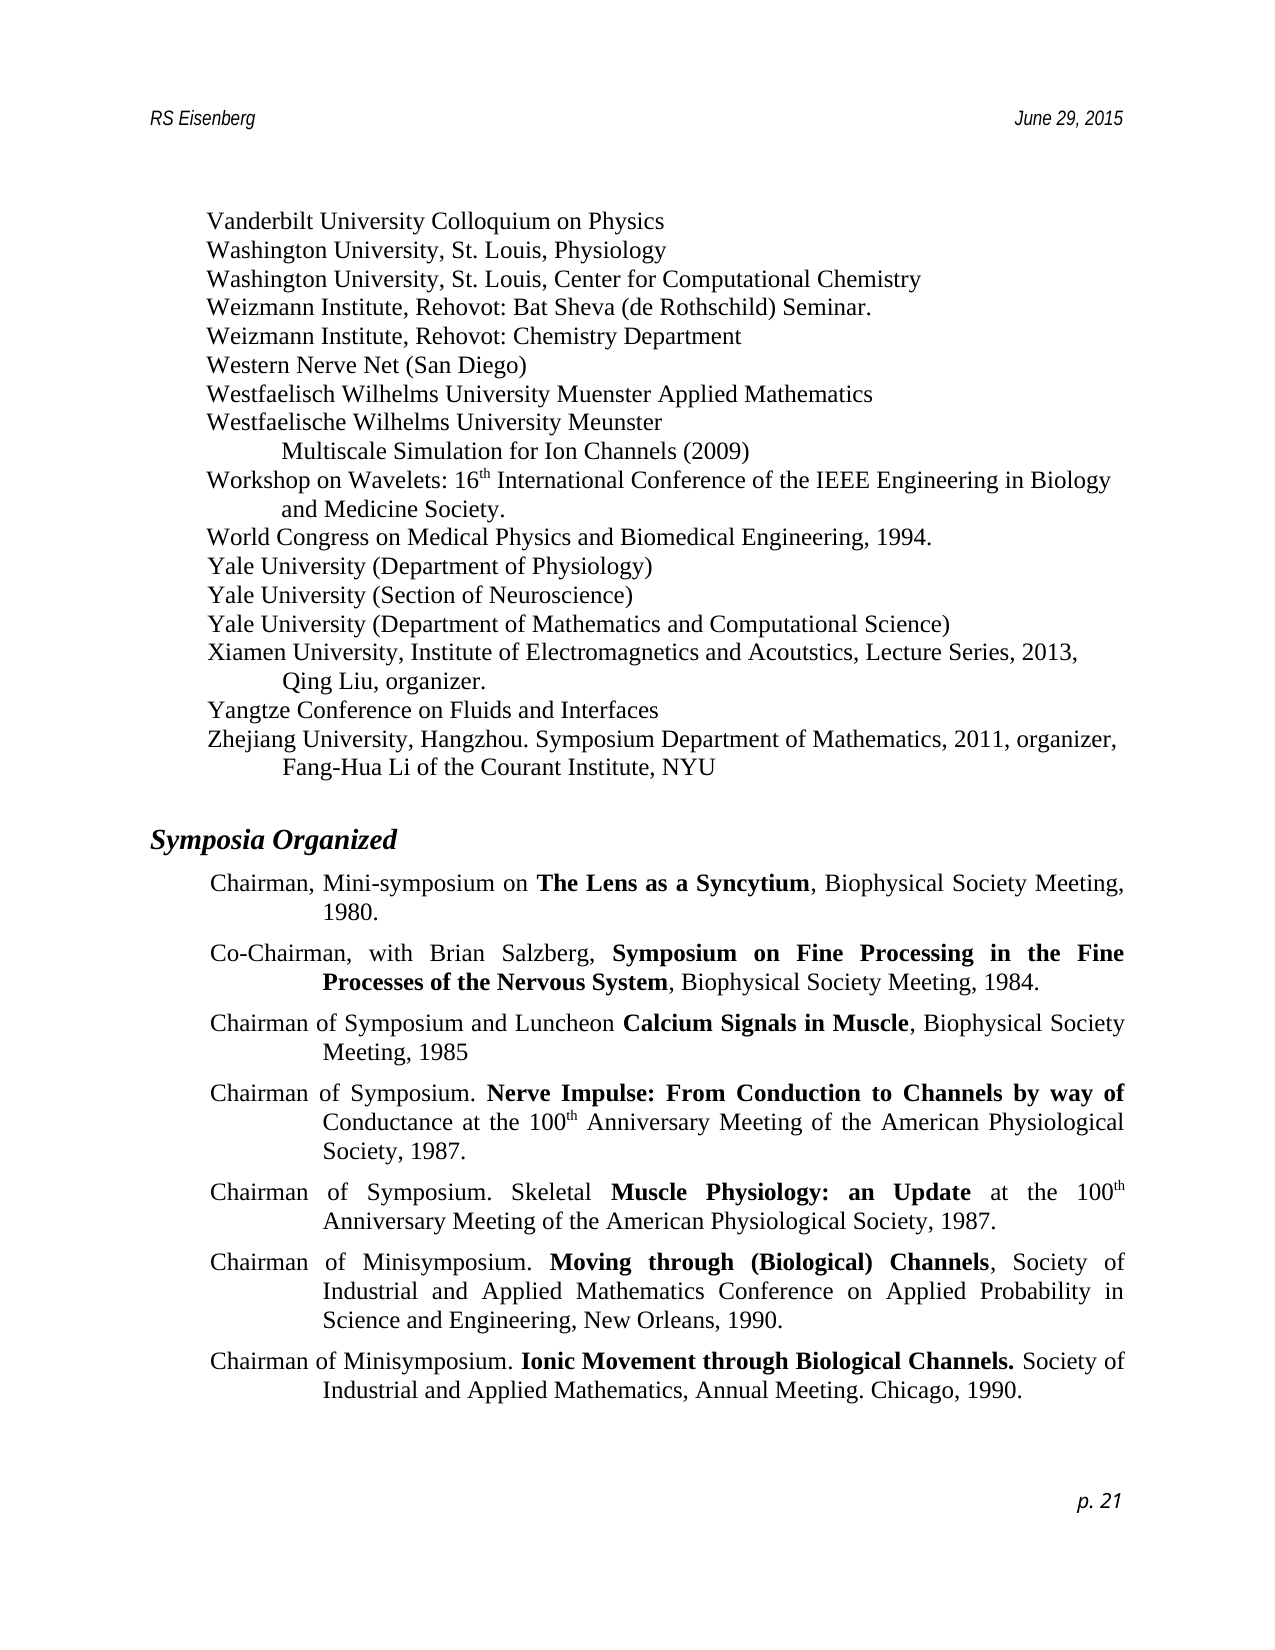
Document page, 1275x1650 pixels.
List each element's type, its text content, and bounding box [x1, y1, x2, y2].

text Co-Chairman, with Brian Salzberg, Symposium on Fine Processing in the Fine Processes of the Nervous System, Biophysical Society Meeting, 1984. [210, 938, 1125, 996]
text Symposia Organized [150, 822, 1125, 856]
text Weizmann Institute, Rehovot: Bat Sheva (de Rothschild) Seminar. [206, 292, 1125, 321]
text Western Nerve Net (San Diego) [206, 350, 1125, 379]
text Workshop on Wavelets: 16th International Conference of the IEEE Engineering in Biology and Medicine Society. [206, 465, 1125, 522]
text Yale University (Department of Physiology) [207, 551, 1125, 580]
text Chairman of Symposium and Luncheon Calcium Signals in Muscle, Biophysical Society Meeting, 1985 [210, 1008, 1125, 1066]
text Washington University, St. Louis, Physiology [206, 235, 1125, 264]
text Westfaelische Wilhelms University Meunster Multiscale Simulation for Ion Channels (2009) [206, 407, 1125, 465]
text Washington University, St. Louis, Center for Computational Chemistry [206, 264, 1125, 292]
text Chairman of Symposium. Skeletal Muscle Physiology: an Update at the 100th Anniversary Meeting of the American Physiological Society, 1987. [210, 1177, 1125, 1235]
text Yangtze Conference on Fluids and Interfaces [207, 695, 1125, 724]
text Chairman, Mini-symposium on The Lens as a Syncytium, Biophysical Society Meeting, 1980. [210, 868, 1125, 926]
text Yale University (Section of Neuroscience) [207, 580, 1125, 609]
text Chairman of Minisymposium. Ionic Movement through Biological Channels. Society of Industrial and Applied Mathematics, Annual Meeting. Chicago, 1990. [210, 1346, 1125, 1403]
text Vanderbilt University Colloquium on Physics [206, 206, 1125, 235]
text Chairman of Symposium. Nerve Impulse: From Conduction to Channels by way of Conductance at the 100th Anniversary Meeting of the American Physiological Society, 1987. [210, 1078, 1125, 1165]
text Westfaelisch Wilhelms University Muenster Applied Mathematics [206, 379, 1125, 407]
text Chairman of Minisymposium. Moving through (Biological) Channels, Society of Industrial and Applied Mathematics Conference on Applied Probability in Science and Engineering, New Orleans, 1990. [210, 1247, 1125, 1333]
text Weizmann Institute, Rehovot: Chemistry Department [206, 321, 1125, 350]
text Yale University (Department of Mathematics and Computational Science) [207, 609, 1125, 637]
text World Congress on Medical Physics and Biomedical Engineering, 1994. [206, 522, 1125, 551]
text Xiamen University, Institute of Electromagnetics and Acoutstics, Lecture Series, 2013, Qing Liu, organizer. [207, 637, 1125, 695]
text Zhejiang University, Hangzhou. Symposium Department of Mathematics, 2011, organizer, Fang-Hua Li of the Courant Institute, NYU [207, 724, 1125, 781]
